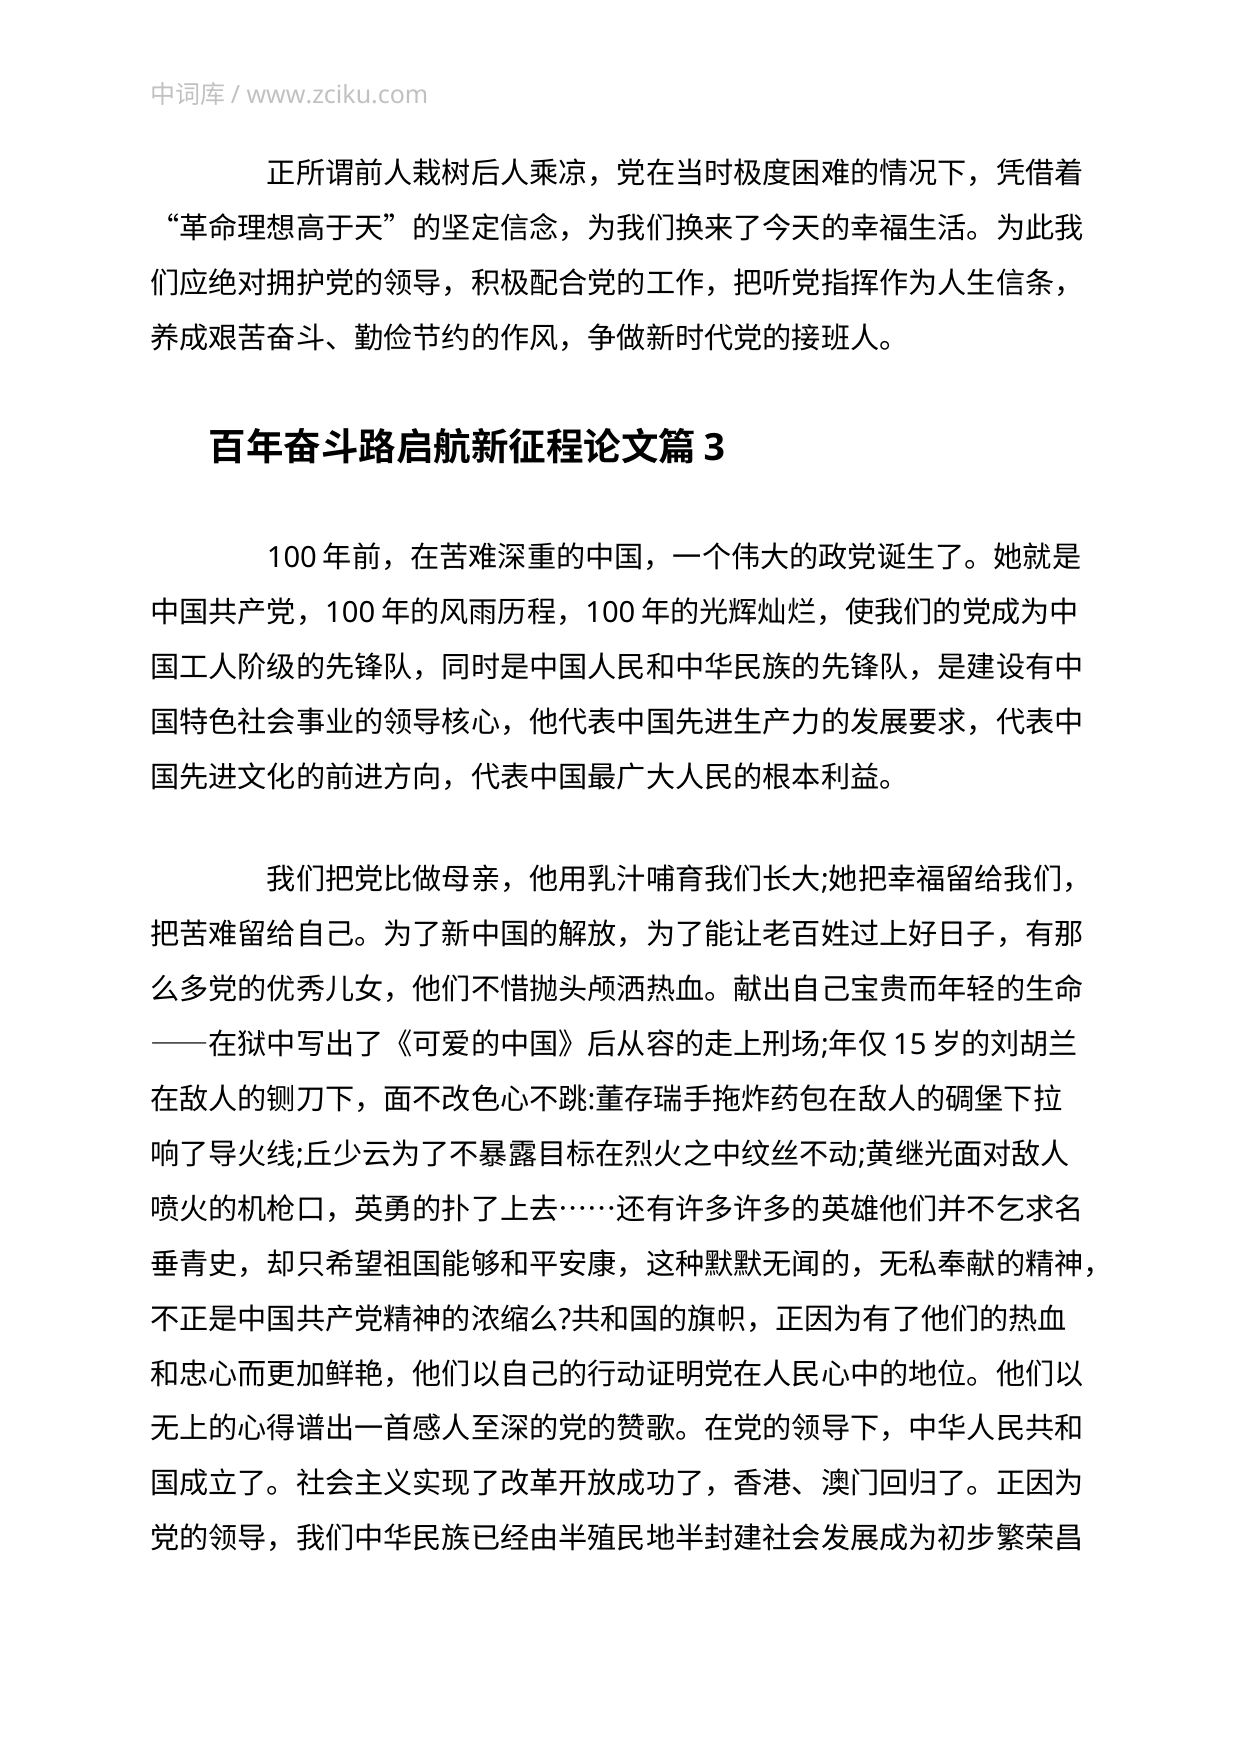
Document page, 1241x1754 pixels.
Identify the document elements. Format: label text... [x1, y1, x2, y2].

text 正所谓前人栽树后人乘凉，党在当时极度困难的情况下，凭借着“革命理想高于天”的坚定信念，为我们换来了今天的幸福生活。为此我们应绝对拥护党的领导，积极配合党的工作，把听党指挥作为人生信条，养成艰苦奋斗、勤俭节约的作风，争做新时代党的接班人。 [150, 150, 1090, 357]
text 百年奋斗路启航新征程论文篇3 [150, 416, 1090, 471]
text 100年前，在苦难深重的中国，一个伟大的政党诞生了。她就是中国共产党，100年的风雨历程，100年的光辉灿烂，使我们的党成为中国工人阶级的先锋队，同时是中国人民和中华民族的先锋队，是建设有中国特色社会事业的领导核心，他代表中国先进生产力的发展要求，代表中国先进文化的前进方向，代表中国最广大人民的根本利益。 [150, 534, 1090, 796]
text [150, 856, 1090, 1557]
